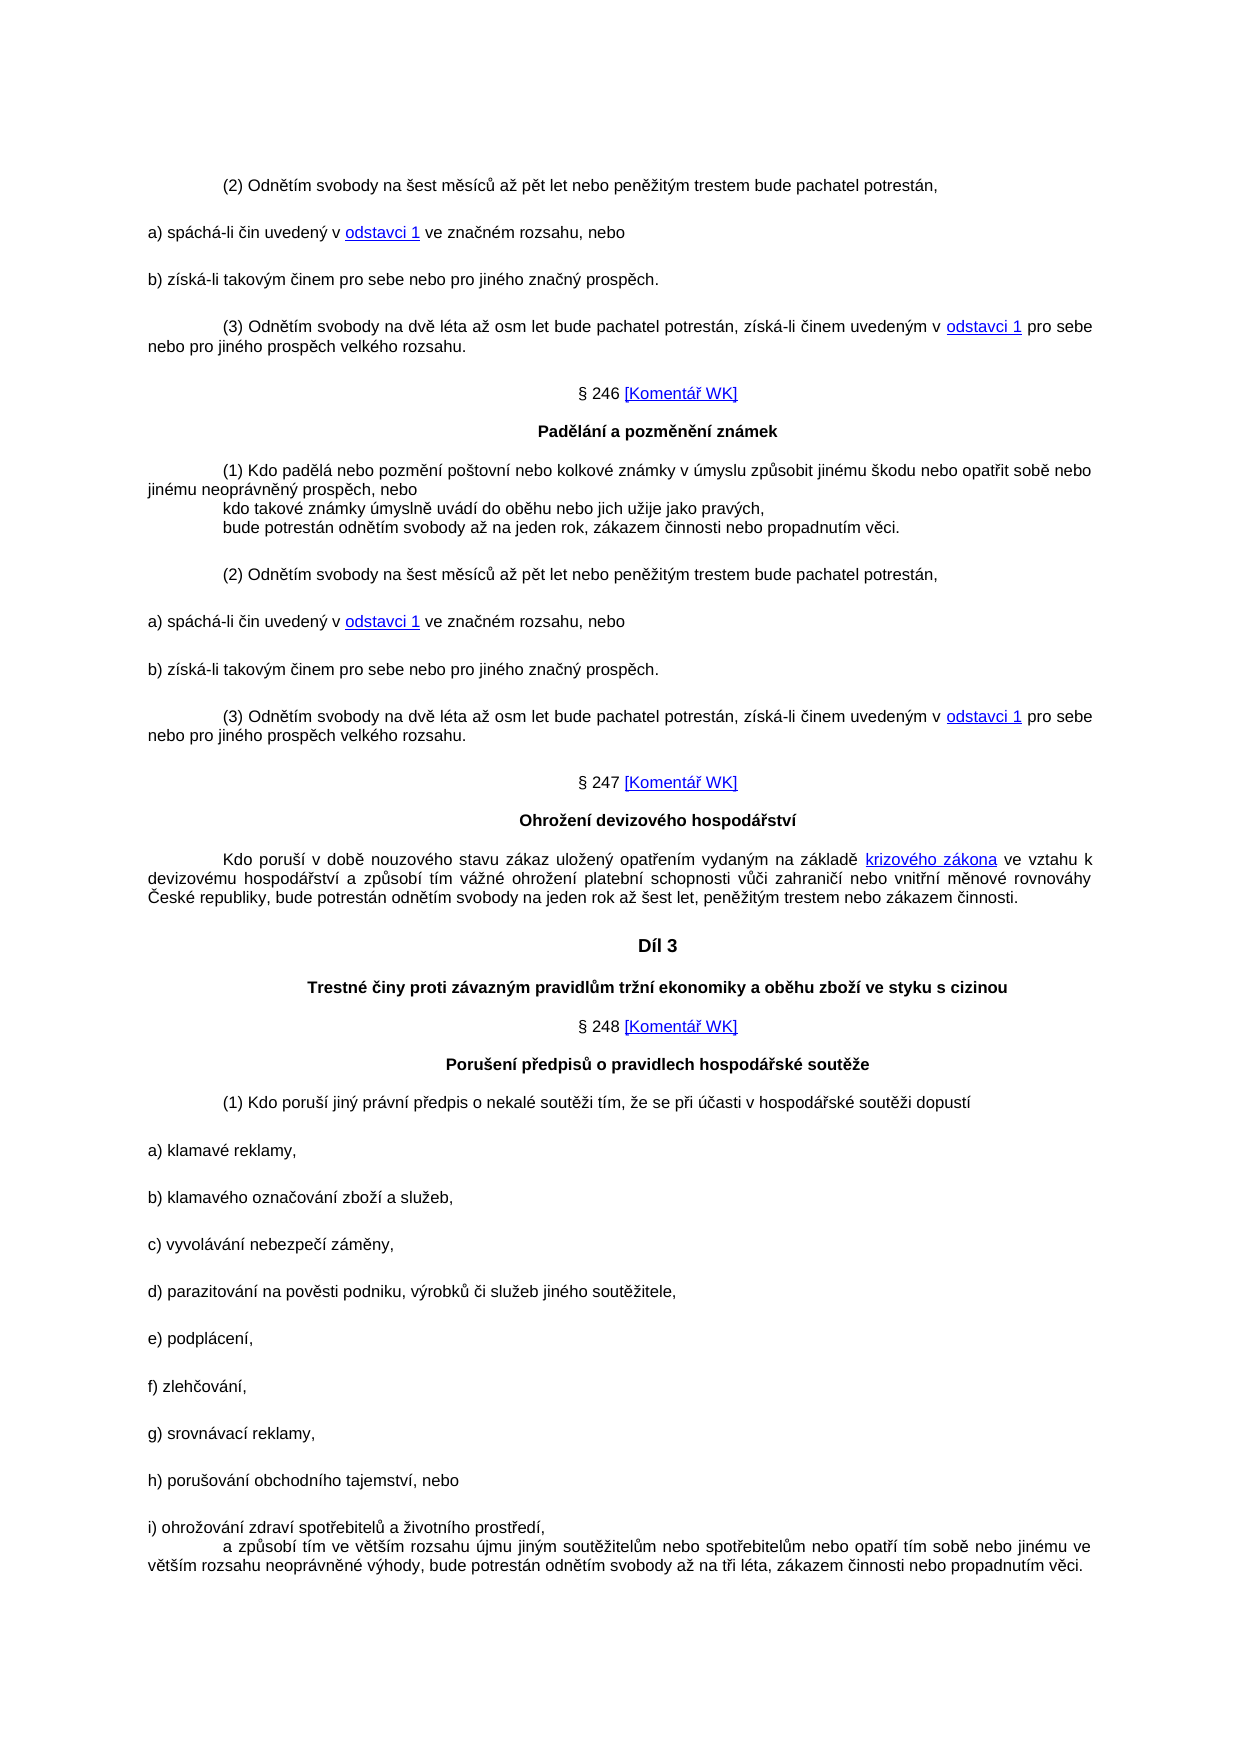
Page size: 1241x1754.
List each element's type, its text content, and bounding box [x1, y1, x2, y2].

text Kdo poruší v době nouzového stavu zákaz uložený opatřením vydaným na základě krizového zákona ve vztahu k devizovému hospodářství a způsobí tím vážné ohrožení platební schopnosti vůči zahraničí nebo vnitřní měnové rovnováhy České republiky, bude potrestán odnětím svobody na jeden rok až šest let, peněžitým trestem nebo zákazem činnosti. [148, 849, 1092, 907]
text § 247 [Komentář WK] [148, 773, 1092, 792]
text Ohrožení devizového hospodářství [148, 811, 1092, 830]
text a) spáchá-li čin uvedený v odstavci 1 ve značném rozsahu, nebo [148, 612, 1092, 631]
text (1) Kdo padělá nebo pozmění poštovní nebo kolkové známky v úmyslu způsobit jinému škodu nebo opatřit sobě nebo jinému neoprávněný prospěch, nebo [148, 460, 1092, 499]
text c) vyvolávání nebezpečí záměny, [148, 1235, 1092, 1254]
text bude potrestán odnětím svobody až na jeden rok, zákazem činnosti nebo propadnutím věci. [148, 518, 1092, 537]
text b) klamavého označování zboží a služeb, [148, 1188, 1092, 1207]
text § 248 [Komentář WK] [148, 1017, 1092, 1036]
text a) klamavé reklamy, [148, 1140, 1092, 1159]
text d) parazitování na pověsti podniku, výrobků či služeb jiného soutěžitele, [148, 1282, 1092, 1301]
text b) získá-li takovým činem pro sebe nebo pro jiného značný prospěch. [148, 270, 1092, 289]
text e) podplácení, [148, 1329, 1092, 1348]
text Díl 3 [148, 935, 1092, 957]
text a způsobí tím ve větším rozsahu újmu jiným soutěžitelům nebo spotřebitelům nebo opatří tím sobě nebo jinému ve větším rozsahu neoprávněné výhody, bude potrestán odnětím svobody až na tři léta, zákazem činnosti nebo propadnutím věci. [148, 1537, 1092, 1575]
text b) získá-li takovým činem pro sebe nebo pro jiného značný prospěch. [148, 659, 1092, 678]
text f) zlehčování, [148, 1376, 1092, 1396]
text Porušení předpisů o pravidlech hospodářské soutěže [148, 1055, 1092, 1074]
text Trestné činy proti závazným pravidlům tržní ekonomiky a oběhu zboží ve styku s cizinou [148, 978, 1092, 997]
text h) porušování obchodního tajemství, nebo [148, 1471, 1092, 1490]
text Padělání a pozměnění známek [148, 422, 1092, 441]
text i) ohrožování zdraví spotřebitelů a životního prostředí, [148, 1518, 1092, 1537]
text (2) Odnětím svobody na šest měsíců až pět let nebo peněžitým trestem bude pachatel potrestán, [148, 176, 1092, 195]
text (1) Kdo poruší jiný právní předpis o nekalé soutěži tím, že se při účasti v hospodářské soutěži dopustí [148, 1093, 1092, 1112]
text § 246 [Komentář WK] [148, 384, 1092, 403]
text kdo takové známky úmyslně uvádí do oběhu nebo jich užije jako pravých, [148, 499, 1092, 518]
text g) srovnávací reklamy, [148, 1423, 1092, 1443]
text (2) Odnětím svobody na šest měsíců až pět let nebo peněžitým trestem bude pachatel potrestán, [148, 565, 1092, 584]
text a) spáchá-li čin uvedený v odstavci 1 ve značném rozsahu, nebo [148, 223, 1092, 242]
